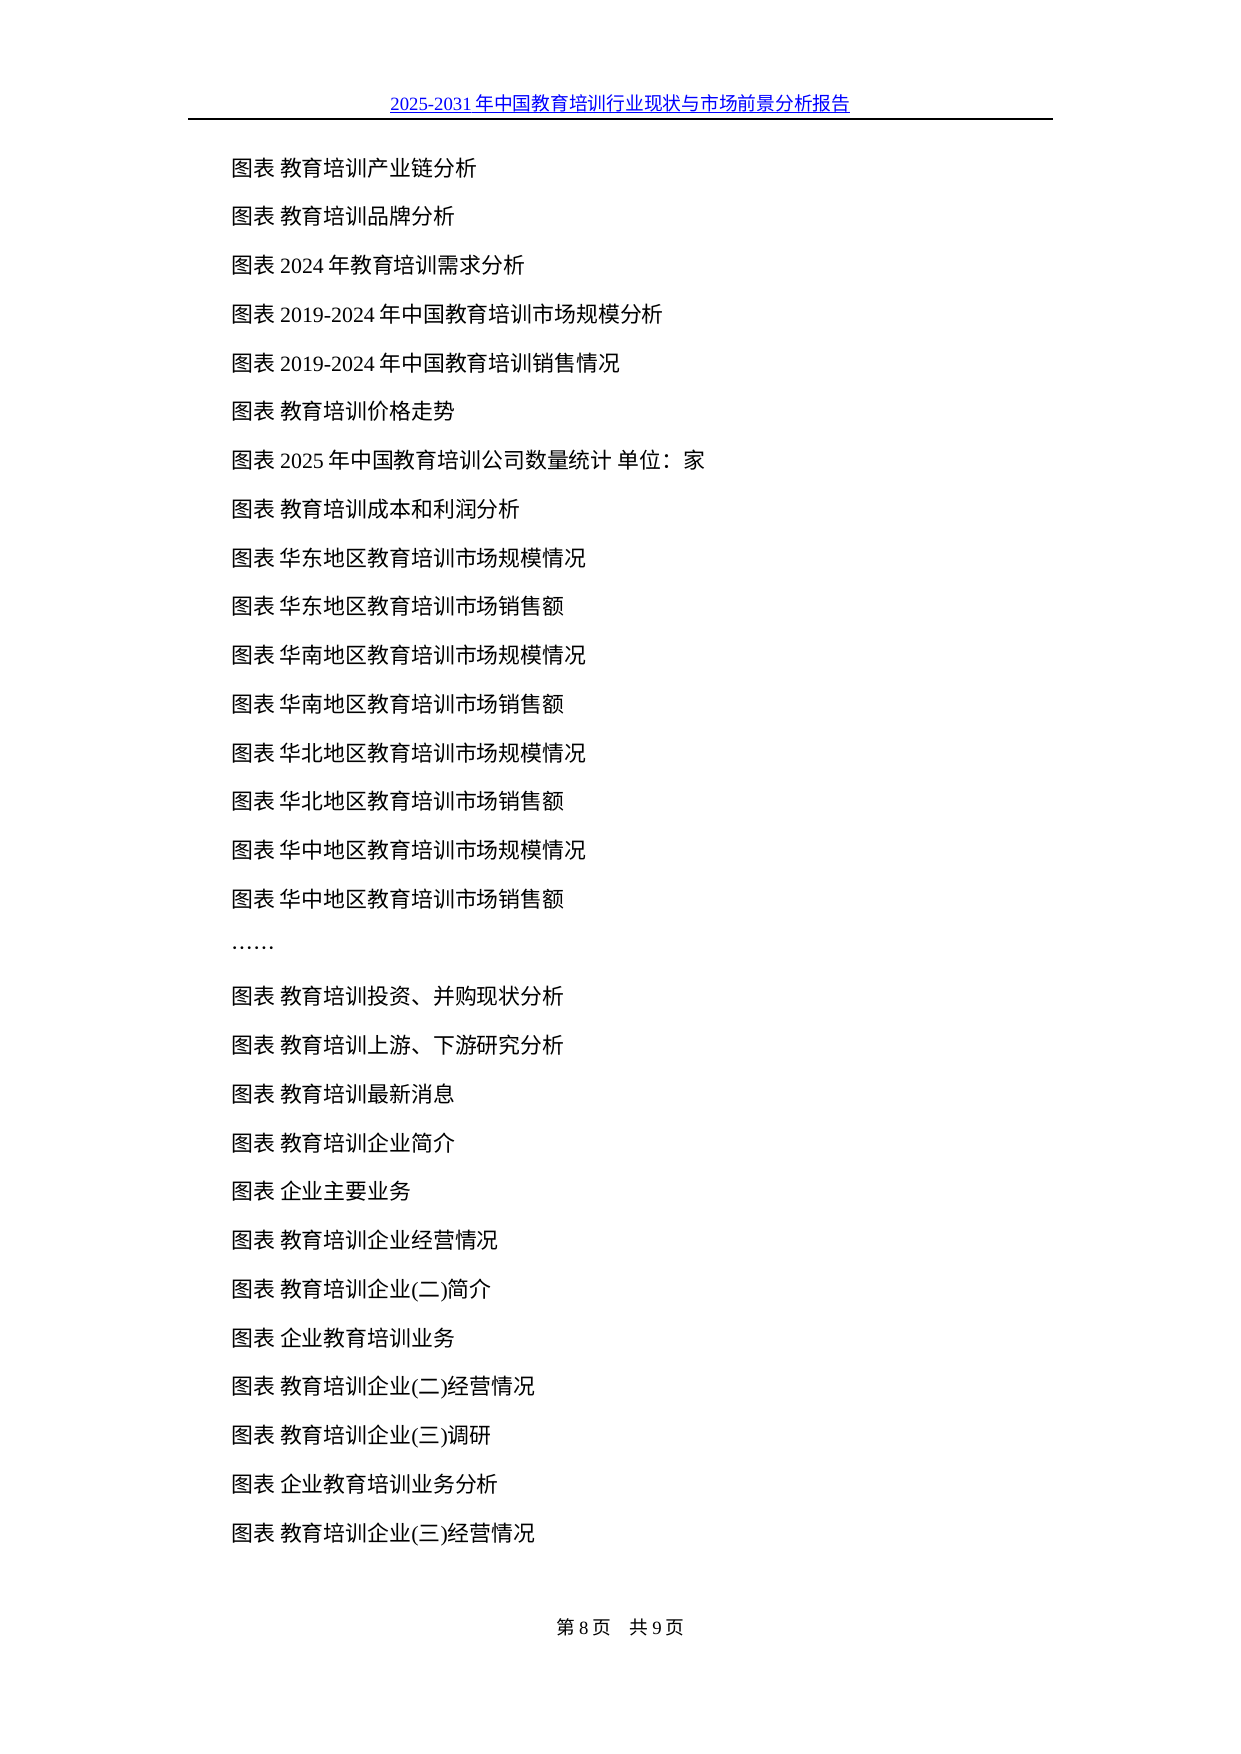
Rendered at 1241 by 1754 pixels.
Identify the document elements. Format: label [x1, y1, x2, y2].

text [187, 150, 1053, 1548]
